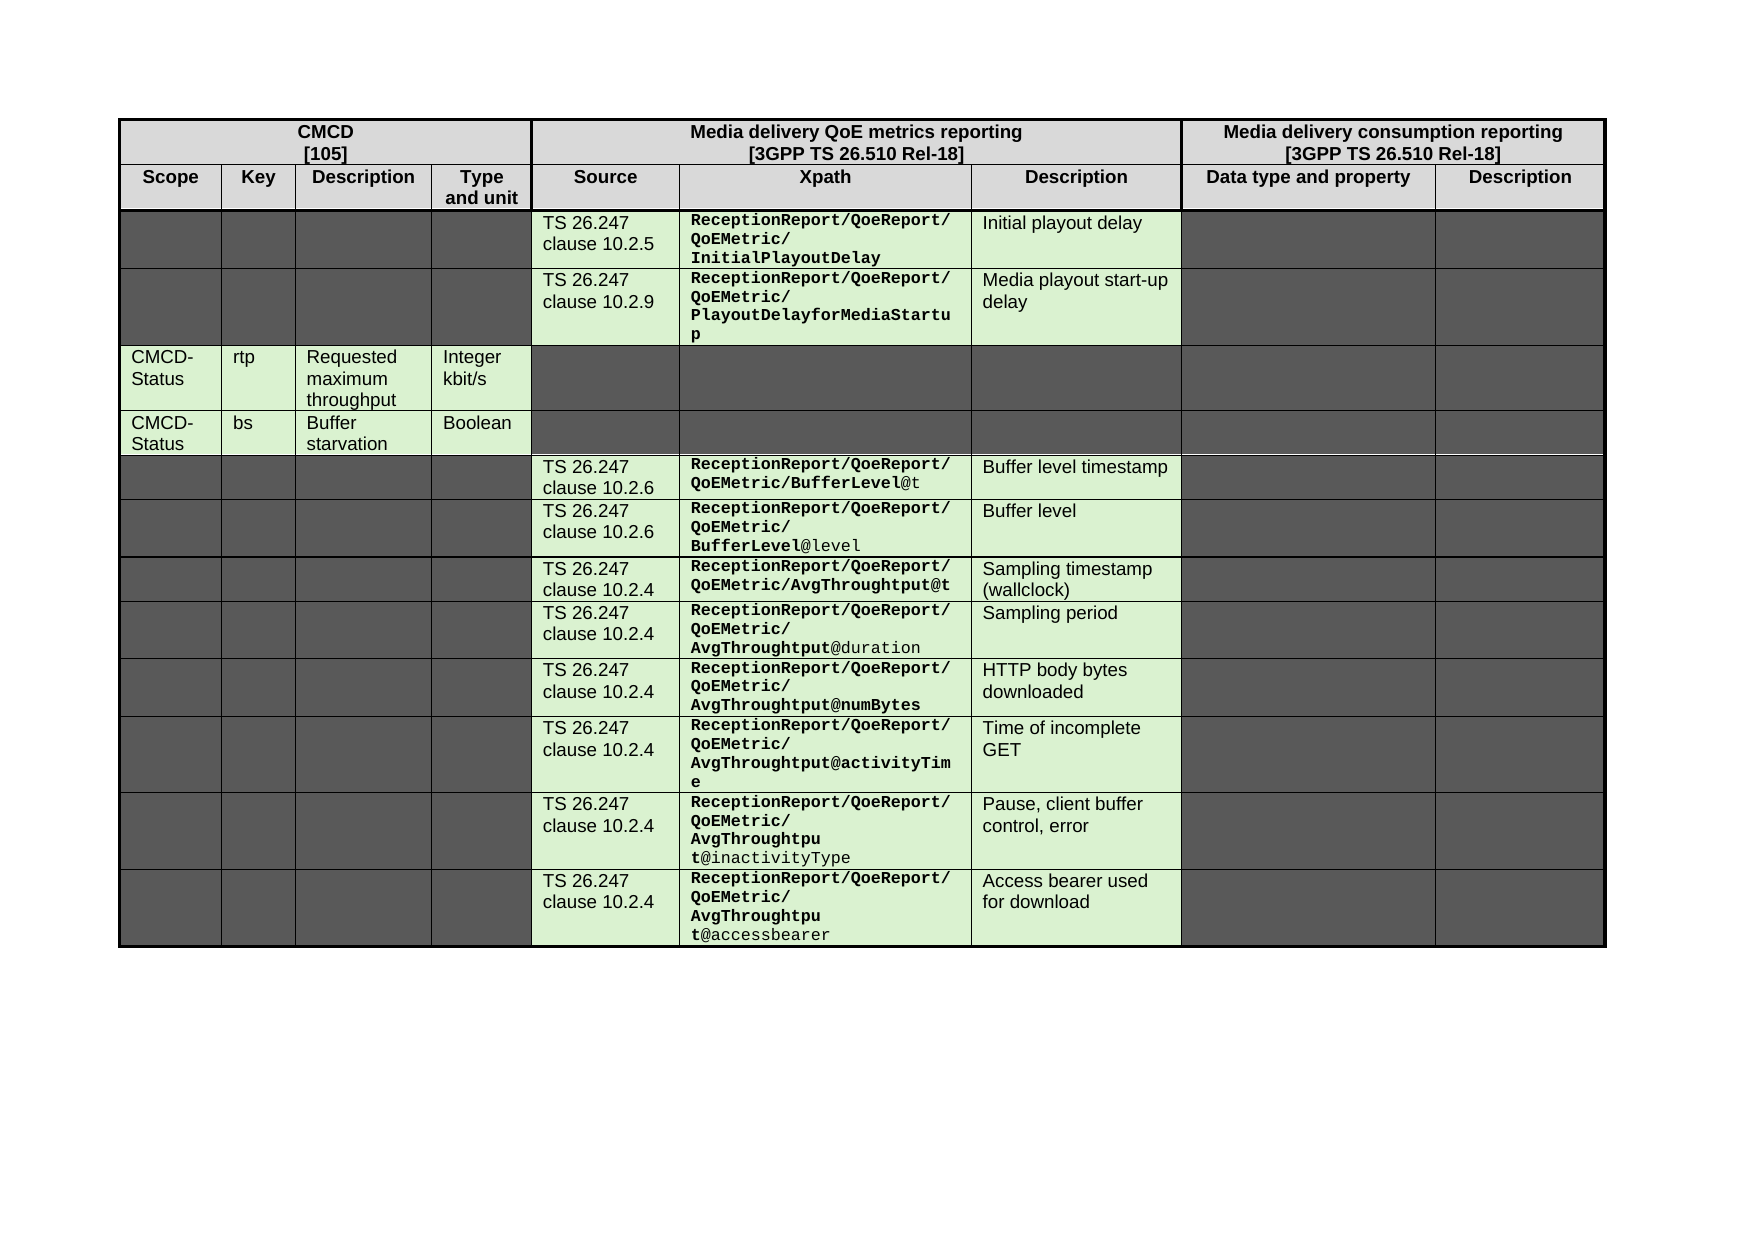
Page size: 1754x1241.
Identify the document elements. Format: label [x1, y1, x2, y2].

table_cell [1436, 346, 1603, 410]
table_cell [1436, 659, 1603, 716]
table_cell [1182, 269, 1435, 345]
table_cell [680, 558, 971, 601]
table_cell [972, 870, 1181, 945]
table_cell [680, 411, 971, 454]
table_cell [1436, 456, 1603, 499]
table_header [1183, 121, 1603, 164]
table_cell [972, 500, 1181, 556]
table_cell [1182, 558, 1435, 601]
table_cell [532, 212, 679, 268]
table_cell [1182, 602, 1435, 658]
table_cell [296, 346, 431, 410]
table_cell [680, 165, 971, 208]
table_cell [432, 558, 531, 601]
table_cell [222, 602, 295, 658]
table_cell [432, 165, 530, 208]
table_cell [532, 659, 679, 716]
table_cell [1436, 411, 1603, 454]
table_header [533, 121, 1180, 164]
table_cell [121, 456, 221, 499]
table_cell [432, 793, 531, 869]
table_cell [972, 558, 1181, 601]
table_cell [121, 212, 221, 268]
table_cell [222, 717, 295, 792]
table_cell [680, 500, 971, 556]
table_cell [1182, 456, 1435, 499]
table_cell [972, 346, 1181, 410]
table_cell [972, 269, 1181, 345]
table_cell [121, 165, 221, 208]
table_cell [972, 793, 1181, 869]
table_cell [680, 602, 971, 658]
table_cell [1182, 500, 1435, 556]
table_cell [680, 346, 971, 410]
table_cell [680, 793, 971, 869]
table_cell [222, 346, 295, 410]
table_cell [222, 456, 295, 499]
table_cell [680, 717, 971, 792]
table_cell [1436, 793, 1603, 869]
table_cell [121, 411, 221, 454]
table_cell [222, 659, 295, 716]
table_cell [680, 870, 971, 945]
table_cell [972, 411, 1181, 454]
table_cell [972, 659, 1181, 716]
table_cell [296, 659, 431, 716]
table_cell [432, 411, 531, 454]
table_cell [222, 558, 295, 601]
table_cell [121, 269, 221, 345]
table_cell [1436, 165, 1603, 208]
table_cell [432, 870, 531, 945]
table_cell [532, 870, 679, 945]
table_cell [532, 793, 679, 869]
table_cell [972, 212, 1181, 268]
table_cell [680, 456, 971, 499]
table_cell [1182, 346, 1435, 410]
table_cell [1182, 659, 1435, 716]
table_cell [222, 500, 295, 556]
table_cell [532, 269, 679, 345]
table_cell [296, 456, 431, 499]
table_cell [296, 558, 431, 601]
table_cell [121, 793, 221, 869]
table_cell [432, 717, 531, 792]
table_cell [972, 456, 1181, 499]
table_cell [1436, 717, 1603, 792]
table_cell [1182, 793, 1435, 869]
table_cell [680, 659, 971, 716]
table_cell [1182, 717, 1435, 792]
table_cell [432, 212, 531, 268]
table_cell [121, 602, 221, 658]
table_cell [296, 411, 431, 454]
table_cell [121, 717, 221, 792]
table_cell [1436, 602, 1603, 658]
table_header [121, 121, 530, 164]
table_cell [296, 500, 431, 556]
table_cell [432, 269, 531, 345]
table_cell [972, 165, 1180, 208]
table_cell [972, 602, 1181, 658]
table_cell [296, 269, 431, 345]
table_cell [432, 659, 531, 716]
table_cell [296, 717, 431, 792]
table_cell [680, 212, 971, 268]
table_cell [432, 602, 531, 658]
table_cell [121, 659, 221, 716]
table_cell [222, 411, 295, 454]
table_cell [532, 456, 679, 499]
table_cell [296, 793, 431, 869]
table_cell [296, 165, 431, 208]
table_cell [121, 500, 221, 556]
table_cell [532, 346, 679, 410]
table_cell [296, 212, 431, 268]
table_cell [533, 165, 679, 208]
table_cell [1436, 500, 1603, 556]
table_cell [222, 870, 295, 945]
table_cell [296, 602, 431, 658]
table_cell [532, 500, 679, 556]
table_cell [121, 870, 221, 945]
table_cell [680, 269, 971, 345]
table_cell [972, 717, 1181, 792]
table_cell [1436, 269, 1603, 345]
table_cell [222, 793, 295, 869]
table_cell [1436, 870, 1603, 945]
table_cell [1183, 165, 1435, 208]
table_cell [222, 212, 295, 268]
table_cell [532, 717, 679, 792]
table_cell [1182, 212, 1435, 268]
table_cell [1182, 870, 1435, 945]
table_cell [1182, 411, 1435, 454]
table_cell [432, 500, 531, 556]
table_cell [296, 870, 431, 945]
table_cell [432, 346, 531, 410]
table_cell [1436, 212, 1603, 268]
table_cell [121, 558, 221, 601]
table_cell [532, 558, 679, 601]
table_cell [532, 411, 679, 454]
table_cell [432, 456, 531, 499]
table_cell [222, 269, 295, 345]
table_cell [222, 165, 295, 208]
table_cell [532, 602, 679, 658]
table_cell [1436, 558, 1603, 601]
table_cell [121, 346, 221, 410]
